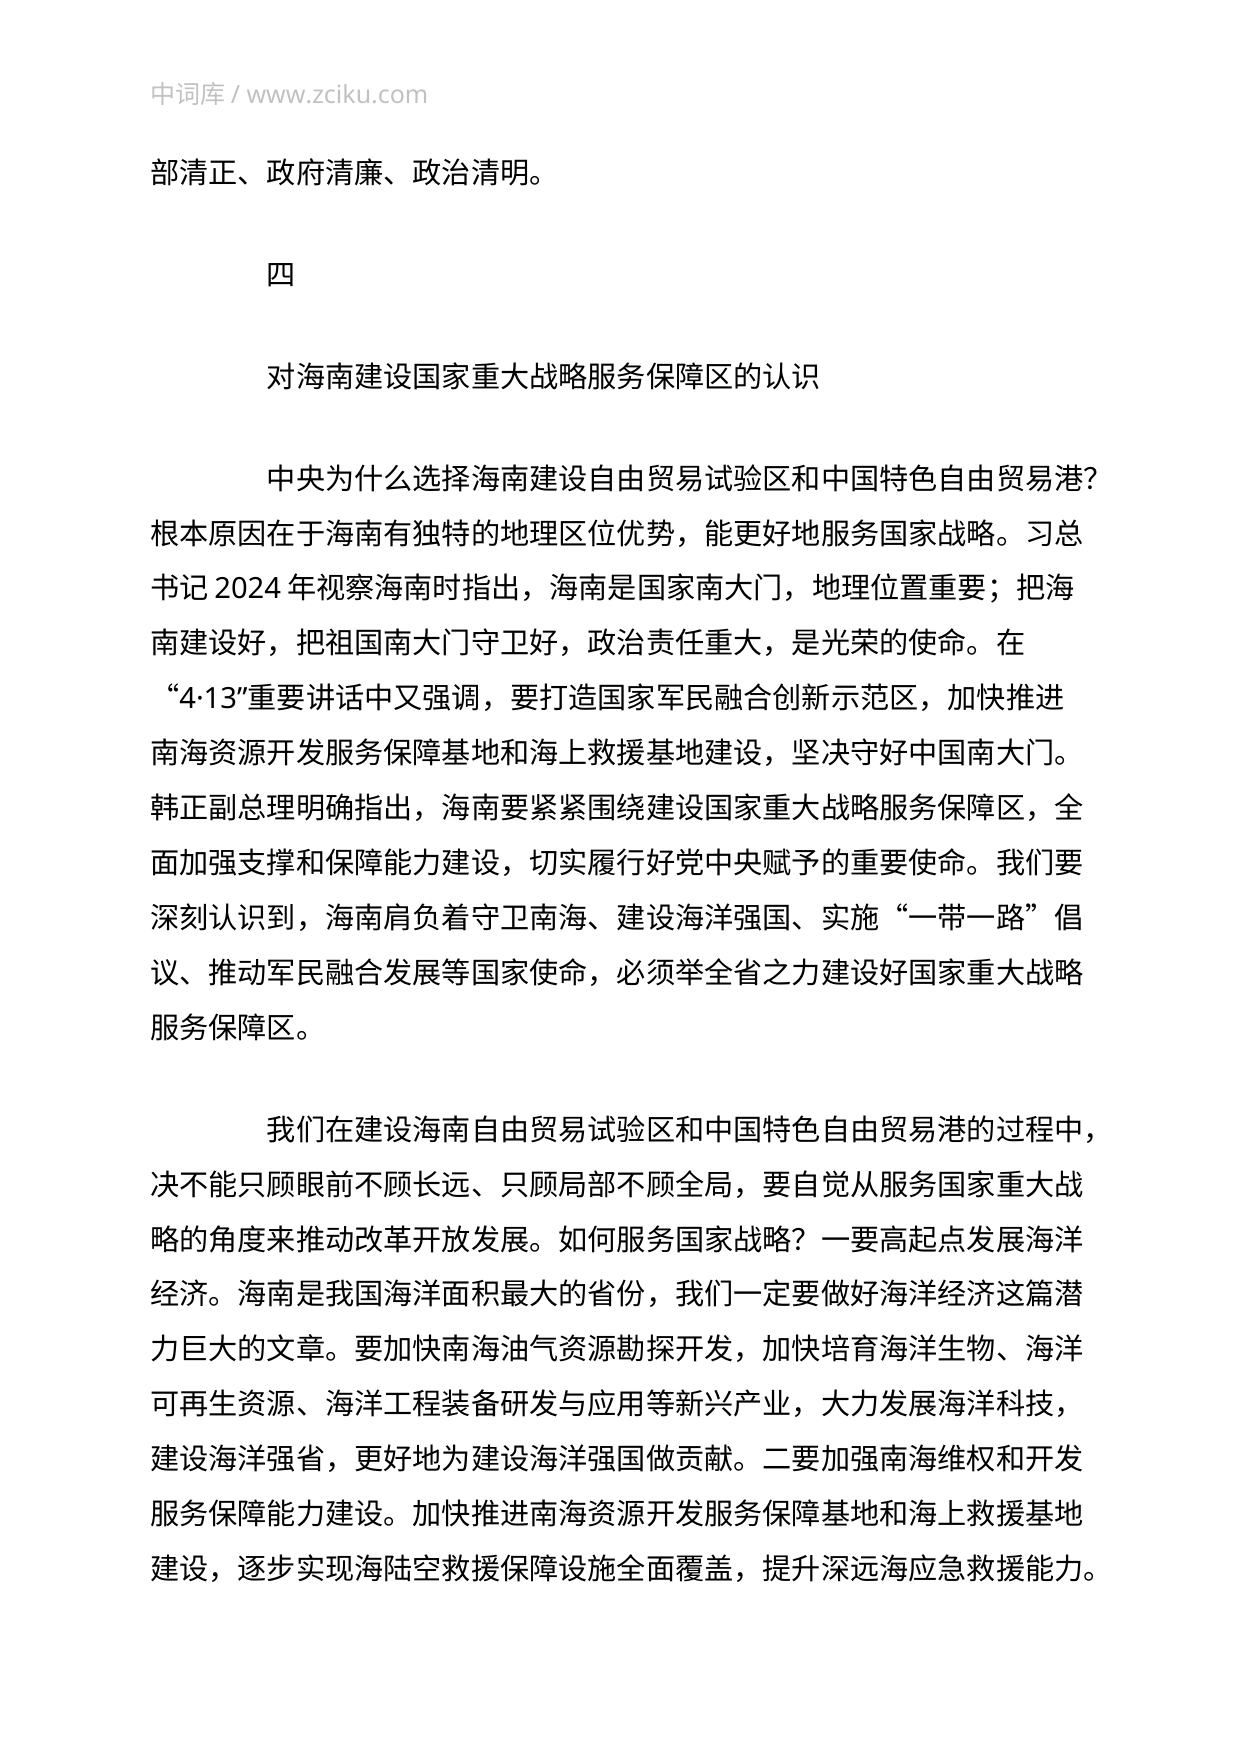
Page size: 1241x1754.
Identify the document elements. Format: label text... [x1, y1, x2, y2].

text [150, 150, 1090, 192]
text 中央为什么选择海南建设自由贸易试验区和中国特色自由贸易港？根本原因在于海南有独特的地理区位优势，能更好地服务国家战略。习总书记2024年视察海南时指出，海南是国家南大门，地理位置重要；把海南建设好，把祖国南大门守卫好，政治责任重大，是光荣的使命。在“4·13”重要讲话中又强调，要打造国家军民融合创新示范区，加快推进南海资源开发服务保障基地和海上救援基地建设，坚决守好中国南大门。韩正副总理明确指出，海南要紧紧围绕建设国家重大战略服务保障区，全面加强支撑和保障能力建设，切实履行好党中央赋予的重要使命。我们要深刻认识到，海南肩负着守卫南海、建设海洋强国、实施“一带一路”倡议、推动军民融合发展等国家使命，必须举全省之力建设好国家重大战略服务保障区。 [150, 455, 1090, 1047]
text 对海南建设国家重大战略服务保障区的认识 [150, 353, 1090, 396]
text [150, 1106, 1090, 1588]
text 四 [150, 252, 1090, 294]
